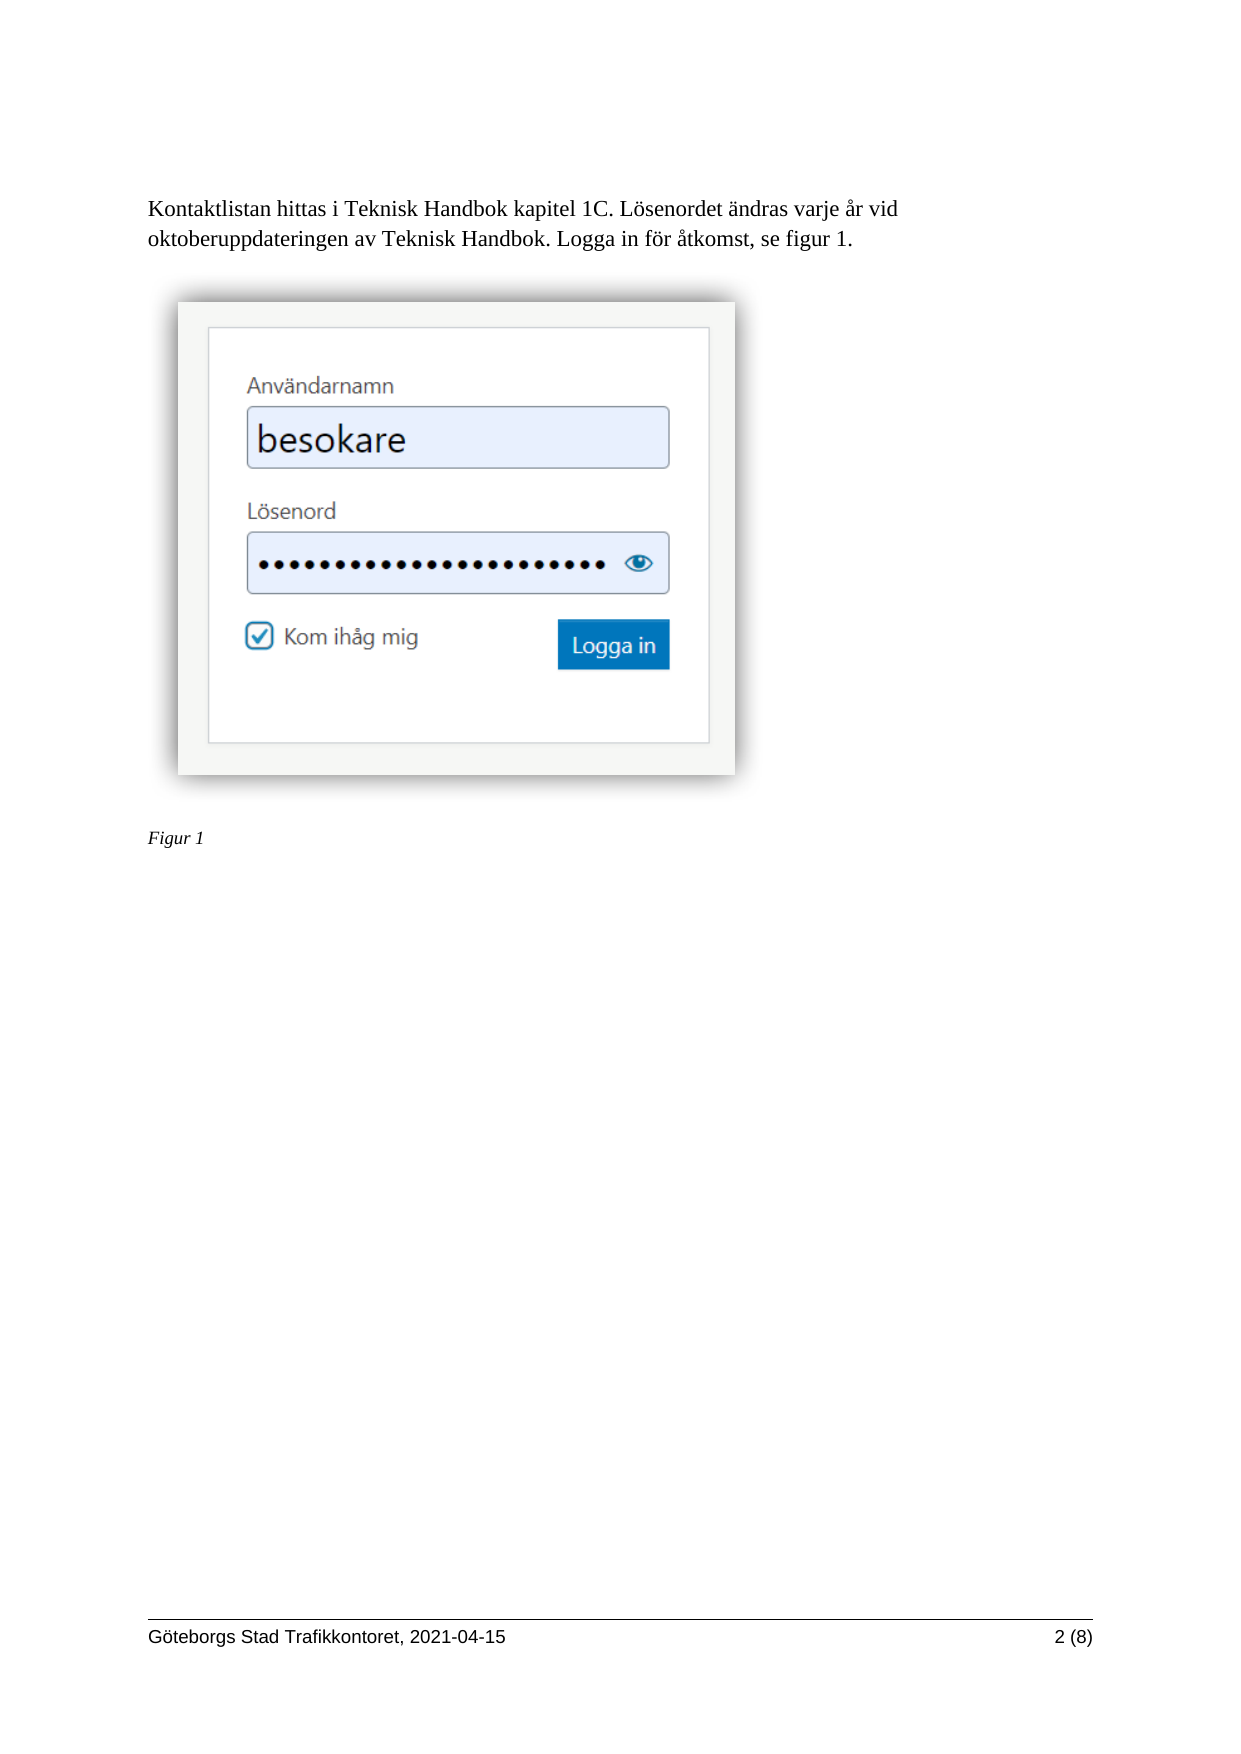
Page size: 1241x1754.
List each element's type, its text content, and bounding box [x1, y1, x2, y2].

text Figur 1 [148, 827, 974, 848]
text Kontaktlistan hittas i Teknisk Handbok kapitel 1C. Lösenordet ändras varje år vid oktoberuppdateringen av Teknisk Handbok. Logga in för åtkomst, se figur 1. [148, 194, 974, 251]
picture [178, 302, 735, 775]
